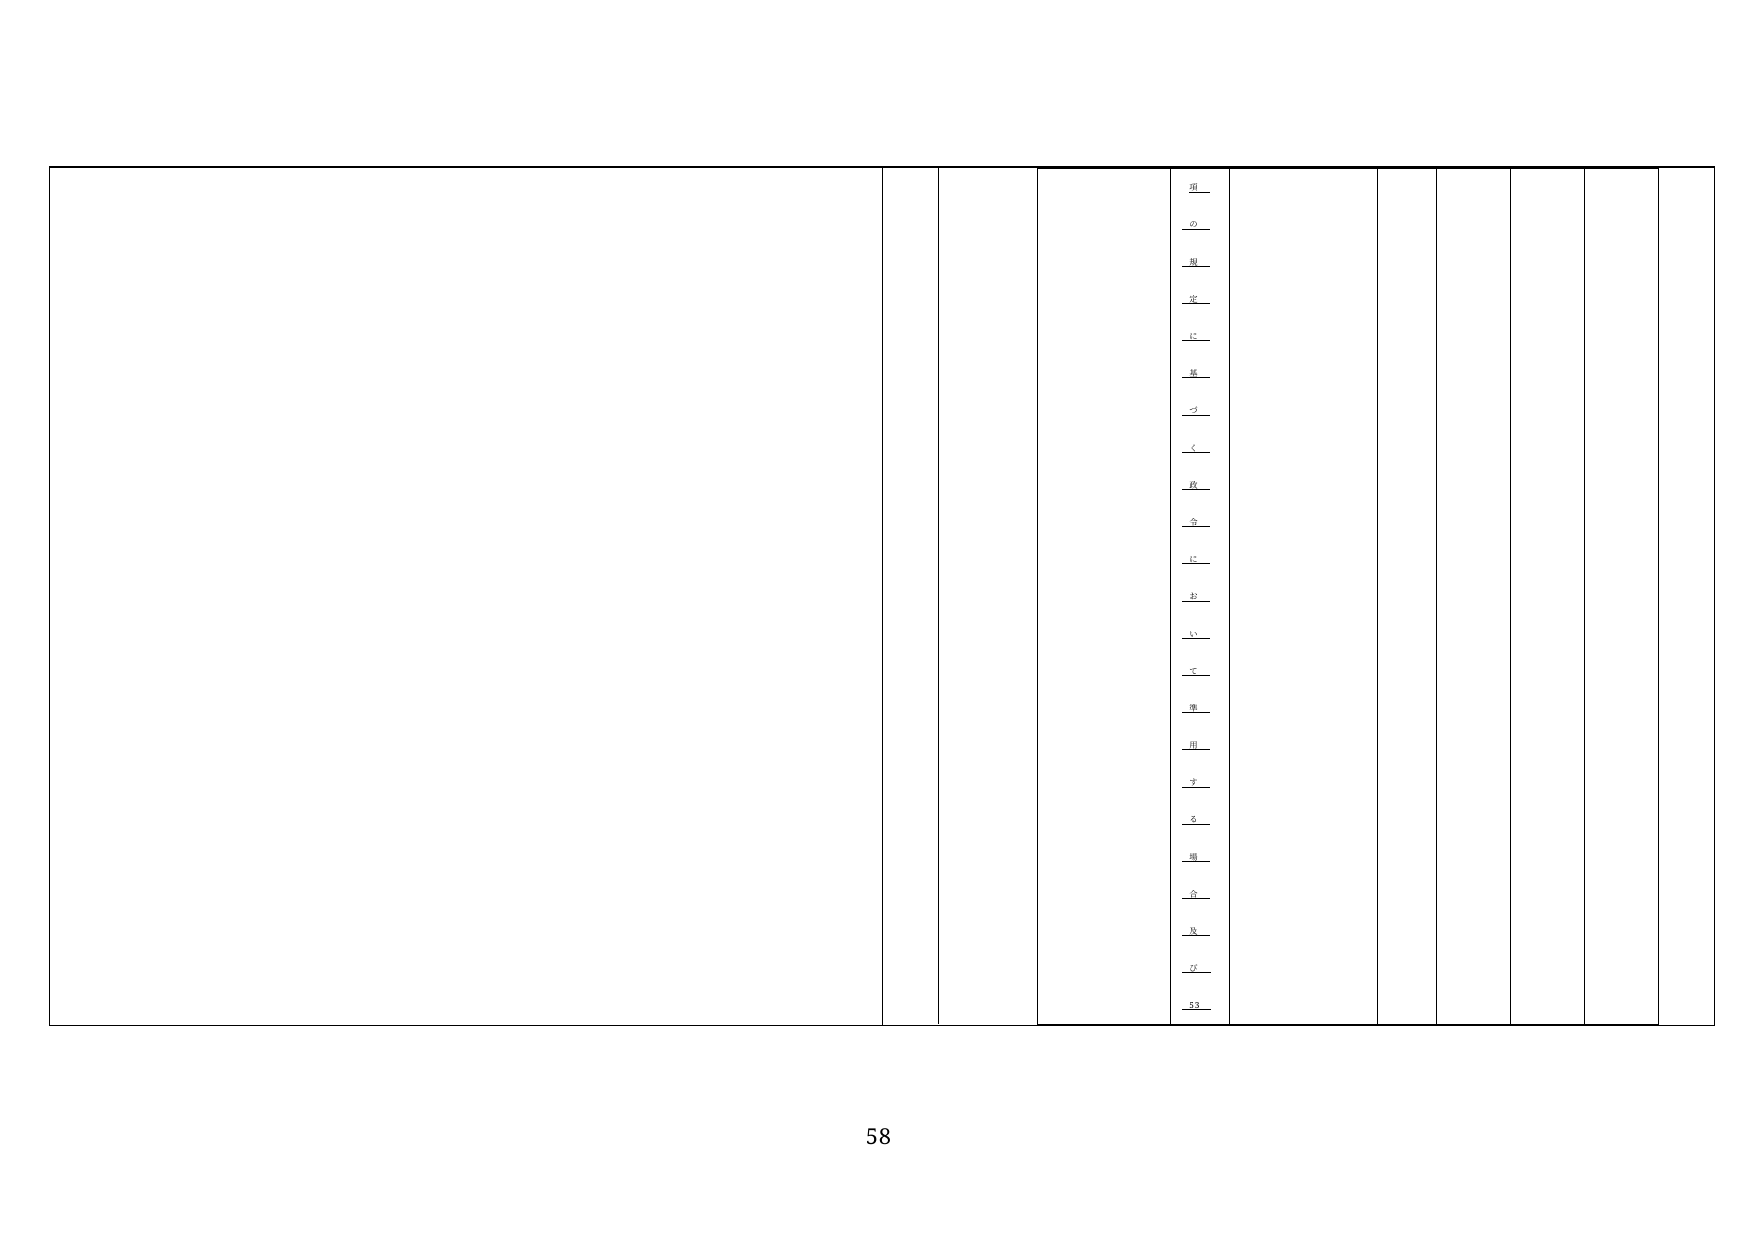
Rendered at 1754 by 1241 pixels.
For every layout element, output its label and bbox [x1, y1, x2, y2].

table_cell [1511, 169, 1584, 1024]
table_cell [1230, 169, 1377, 1024]
table_cell [1437, 169, 1510, 1024]
table_cell [1659, 168, 1714, 1025]
table_cell [1038, 169, 1170, 1024]
table_cell [50, 168, 882, 1025]
table_cell [1585, 169, 1658, 1024]
table_cell [1171, 169, 1229, 1024]
table_cell [883, 168, 1037, 1025]
table_cell [1378, 169, 1436, 1024]
